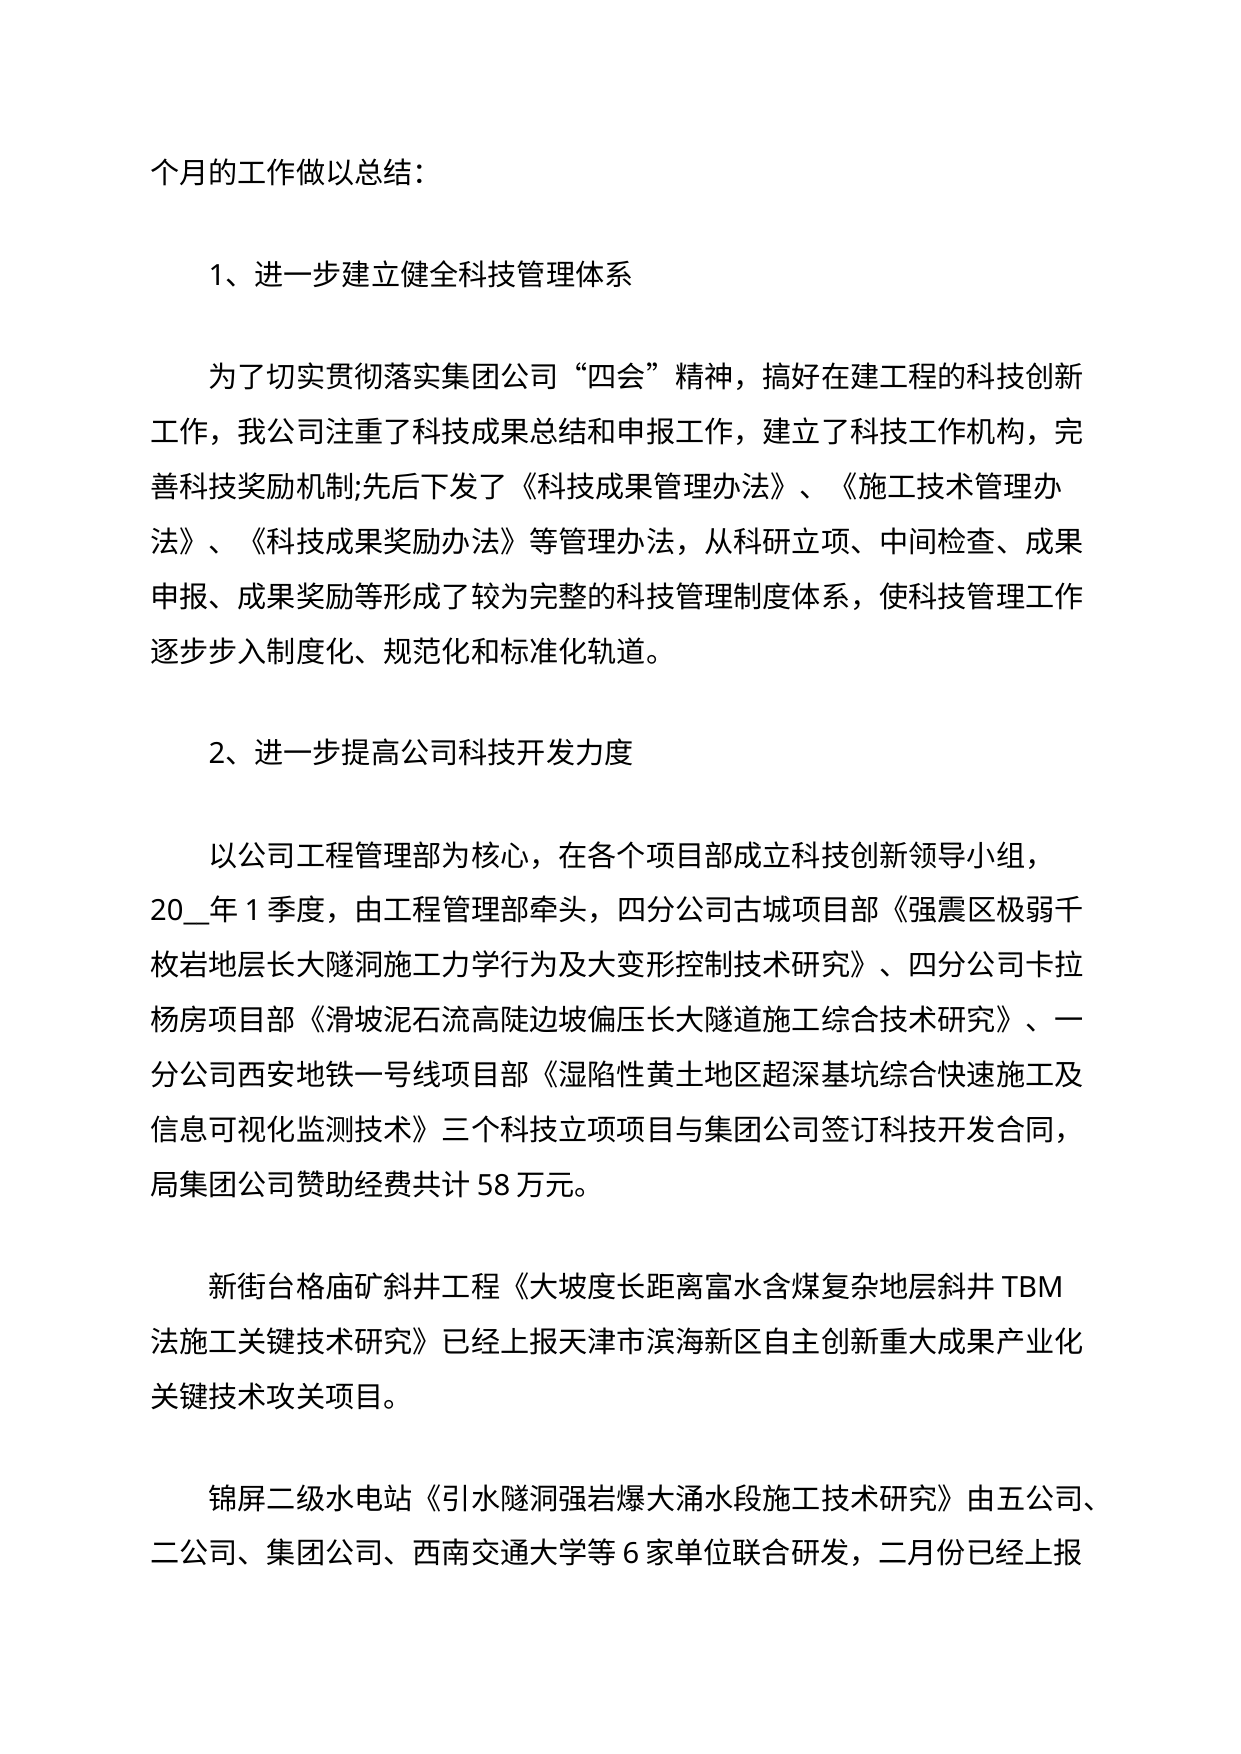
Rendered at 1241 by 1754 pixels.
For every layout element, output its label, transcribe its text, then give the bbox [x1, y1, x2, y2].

text 1、进一步建立健全科技管理体系 [150, 252, 1090, 294]
text 2、进一步提高公司科技开发力度 [150, 730, 1090, 772]
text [150, 1475, 1090, 1572]
text 以公司工程管理部为核心，在各个项目部成立科技创新领导小组，20__年1季度，由工程管理部牵头，四分公司古城项目部《强震区极弱千枚岩地层长大隧洞施工力学行为及大变形控制技术研究》、四分公司卡拉杨房项目部《滑坡泥石流高陡边坡偏压长大隧道施工综合技术研究》、一分公司西安地铁一号线项目部《湿陷性黄土地区超深基坑综合快速施工及信息可视化监测技术》三个科技立项项目与集团公司签订科技开发合同，局集团公司赞助经费共计58万元。 [150, 832, 1090, 1204]
text 新街台格庙矿斜井工程《大坡度长距离富水含煤复杂地层斜井TBM法施工关键技术研究》已经上报天津市滨海新区自主创新重大成果产业化关键技术攻关项目。 [150, 1263, 1090, 1416]
text 为了切实贯彻落实集团公司“四会”精神，搞好在建工程的科技创新工作，我公司注重了科技成果总结和申报工作，建立了科技工作机构，完善科技奖励机制;先后下发了《科技成果管理办法》、《施工技术管理办法》、《科技成果奖励办法》等管理办法，从科研立项、中间检查、成果申报、成果奖励等形成了较为完整的科技管理制度体系，使科技管理工作逐步步入制度化、规范化和标准化轨道。 [150, 354, 1090, 671]
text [150, 150, 1090, 192]
